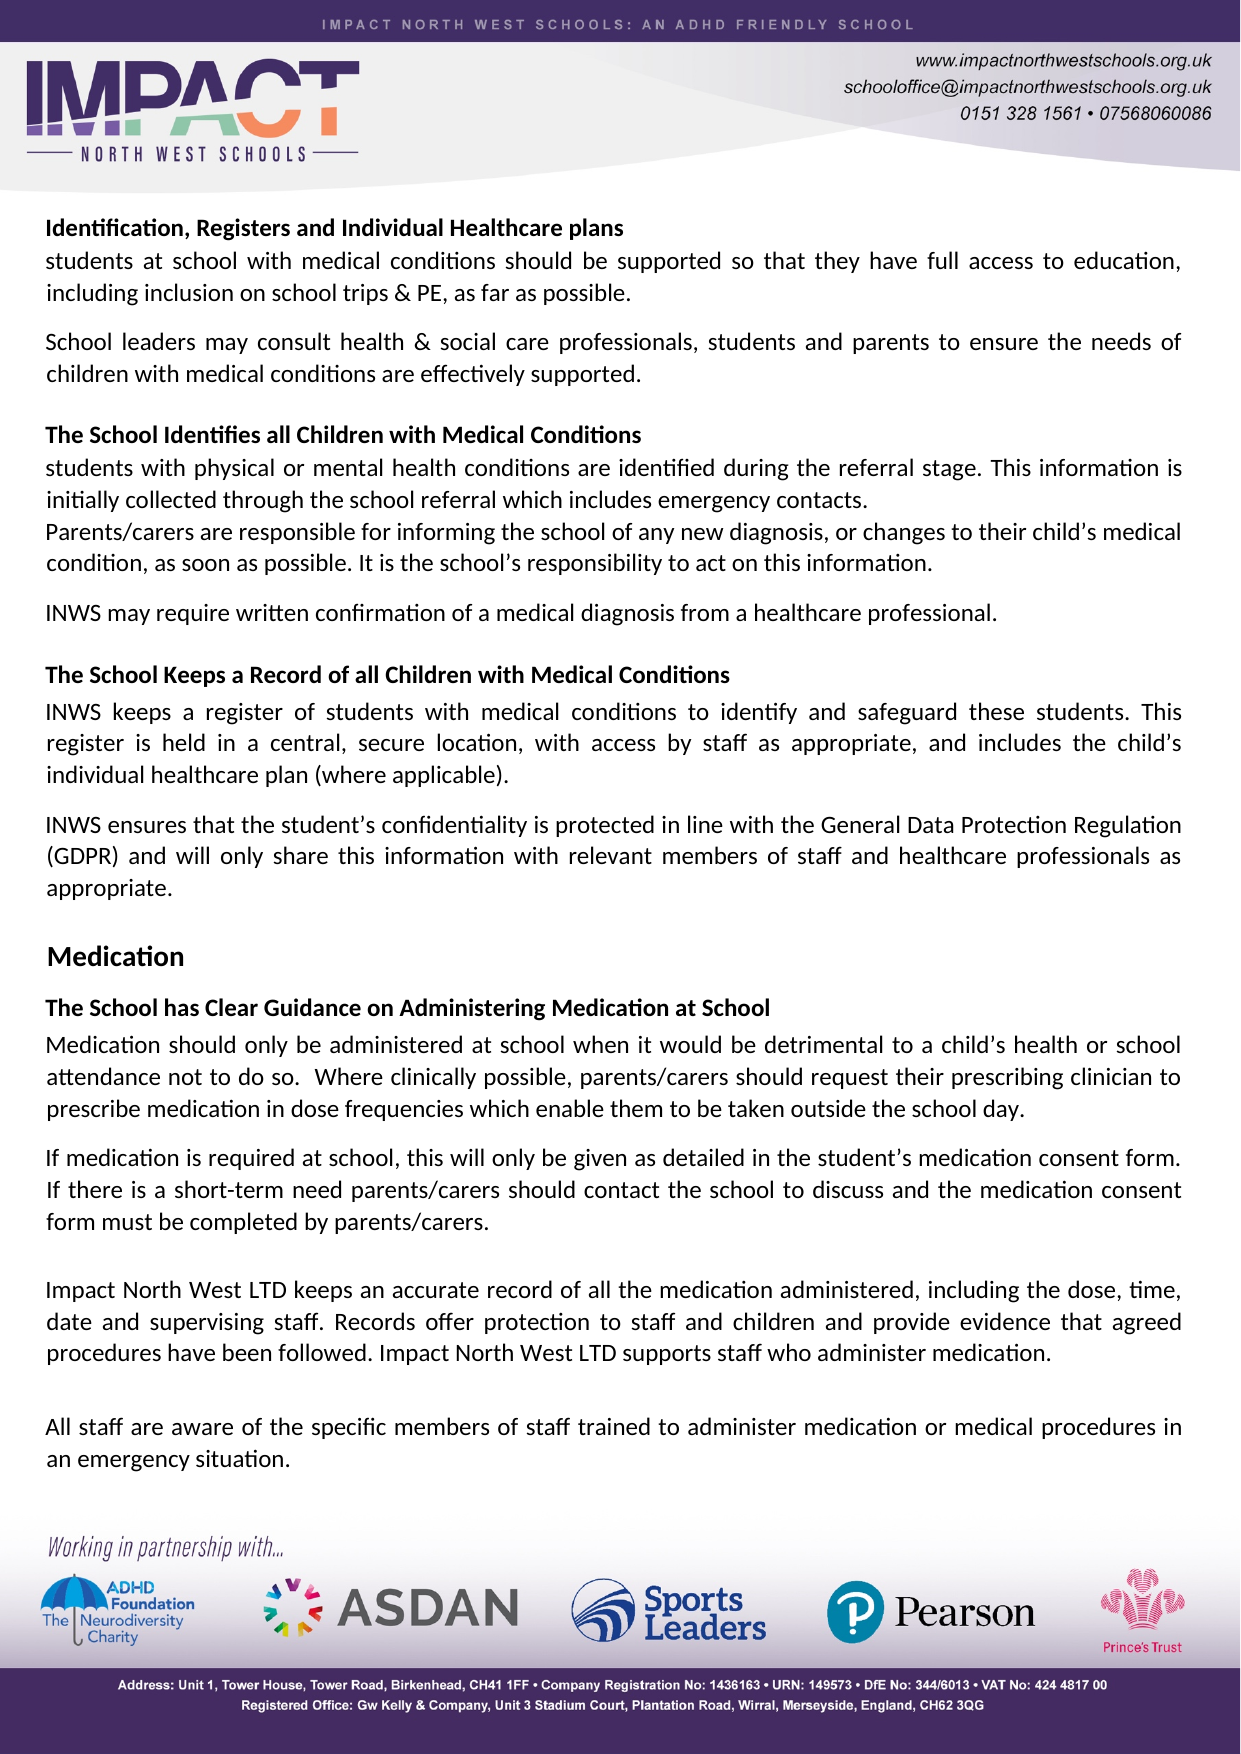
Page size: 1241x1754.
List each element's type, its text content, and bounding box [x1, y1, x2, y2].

text School leaders may consult health & social care professionals, students and parents to ensure the needs of children with medical conditions are effectively supported. [45, 326, 1184, 388]
subtitle Medication [47, 938, 1183, 973]
text If medication is required at school, this will only be given as detailed in the student’s medication consent form. If there is a short-term need parents/carers should contact the school to discuss and the medication consent form must be completed by parents/carers. [45, 1142, 1184, 1236]
subtitle Identification, Registers and Individual Healthcare plans [45, 212, 1183, 243]
text students with physical or mental health conditions are identified during the referral stage. This information is initially collected through the school referral which includes emergency contacts. [45, 452, 1184, 515]
text Impact North West LTD keeps an accurate record of all the medication administered, including the dose, time, date and supervising staff. Records offer protection to staff and children and provide evidence that agreed procedures have been followed. Impact North West LTD supports staff who administer medication. [45, 1274, 1184, 1368]
subtitle The School has Clear Guidance on Administering Medication at School [45, 993, 1183, 1023]
text INWS may require written confirmation of a medical diagnosis from a healthcare professional. [45, 597, 1184, 628]
text Parents/carers are responsible for informing the school of any new diagnosis, or changes to their child’s medical condition, as soon as possible. It is the school’s responsibility to act on this information. [45, 516, 1184, 578]
text Medication should only be administered at school when it would be detrimental to a child’s health or school attendance not to do so. Where clinically possible, parents/carers should request their prescribing clinician to prescribe medication in dose frequencies which enable them to be taken outside the school day. [45, 1029, 1184, 1123]
text INWS keeps a register of students with medical conditions to identify and safeguard these students. This register is held in a central, secure location, with access by staff as appropriate, and includes the child’s individual healthcare plan (where applicable). [45, 696, 1184, 789]
subtitle The School Identifies all Children with Medical Conditions [45, 419, 1183, 450]
subtitle The School Keeps a Record of all Children with Medical Conditions [45, 659, 1183, 689]
picture [0, 0, 1241, 1754]
text INWS ensures that the student’s confidentiality is protected in line with the General Data Protection Regulation (GDPR) and will only share this information with relevant members of staff and healthcare professionals as appropriate. [45, 809, 1184, 903]
text All staff are aware of the specific members of staff trained to administer medication or medical procedures in an emergency situation. [45, 1411, 1184, 1473]
text students at school with medical conditions should be supported so that they have full access to education, including inclusion on school trips & PE, as far as possible. [45, 245, 1184, 307]
